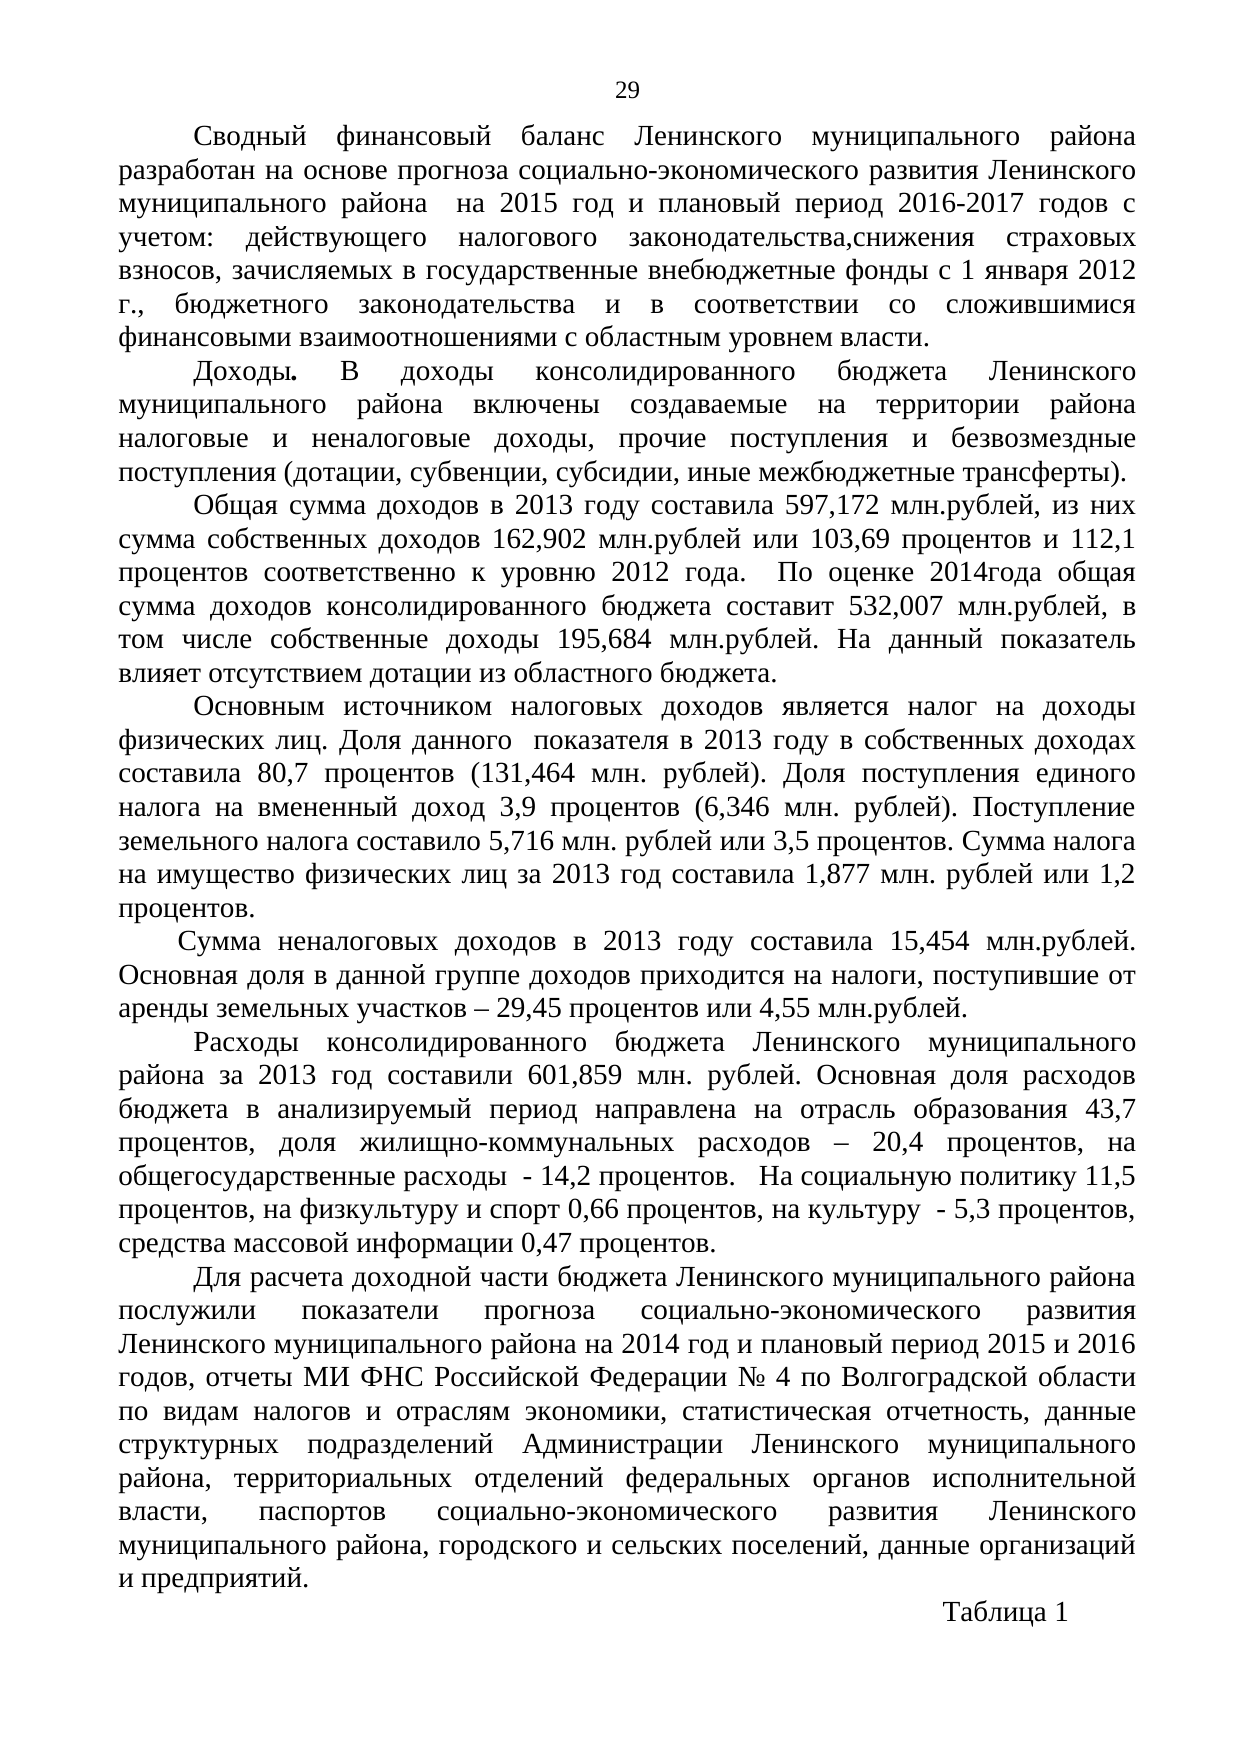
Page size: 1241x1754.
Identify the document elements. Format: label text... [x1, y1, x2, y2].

text Доходы. В доходы консолидированного бюджета Ленинского муниципального района включены создаваемые на территории района налоговые и неналоговые доходы, прочие поступления и безвозмездные поступления (дотации, субвенции, субсидии, иные межбюджетные трансферты). [118, 353, 1137, 487]
text Сумма неналоговых доходов в 2013 году составила 15,454 млн.рублей. Основная доля в данной группе доходов приходится на налоги, поступившие от аренды земельных участков – 29,45 процентов или 4,55 млн.рублей. [118, 923, 1137, 1024]
text Общая сумма доходов в 2013 году составила 597,172 млн.рублей, из них сумма собственных доходов 162,902 млн.рублей или 103,69 процентов и 112,1 процентов соответственно к уровню 2012 года. По оценке 2014года общая сумма доходов консолидированного бюджета составит 532,007 млн.рублей, в том числе собственные доходы 195,684 млн.рублей. На данный показатель влияет отсутствием дотации из областного бюджета. [118, 487, 1137, 688]
text Расходы консолидированного бюджета Ленинского муниципального района за 2013 год составили 601,859 млн. рублей. Основная доля расходов бюджета в анализируемый период направлена на отрасль образования 43,7 процентов, доля жилищно-коммунальных расходов – 20,4 процентов, на общегосударственные расходы - 14,2 процентов. На социальную политику 11,5 процентов, на физкультуру и спорт 0,66 процентов, на культуру - 5,3 процентов, средства массовой информации 0,47 процентов. [118, 1024, 1137, 1259]
text Основным источником налоговых доходов является налог на доходы физических лиц. Доля данного показателя в 2013 году в собственных доходах составила 80,7 процентов (131,464 млн. рублей). Доля поступления единого налога на вмененный доход 3,9 процентов (6,346 млн. рублей). Поступление земельного налога составило 5,716 млн. рублей или 3,5 процентов. Сумма налога на имущество физических лиц за 2013 год составила 1,877 млн. рублей или 1,2 процентов. [118, 688, 1137, 923]
text Сводный финансовый баланс Ленинского муниципального района разработан на основе прогноза социально-экономического развития Ленинского муниципального района на 2015 год и плановый период 2016-2017 годов с учетом: действующего налогового законодательства,снижения страховых взносов, зачисляемых в государственные внебюджетные фонды с 1 января ., бюджетного законодательства и в соответствии со сложившимися финансовыми взаимоотношениями с областным уровнем власти. [118, 118, 1137, 353]
text Для расчета доходной части бюджета Ленинского муниципального района послужили показатели прогноза социально-экономического развития Ленинского муниципального района на 2014 год и плановый период 2015 и 2016 годов, отчеты МИ ФНС Российской Федерации № 4 по Волгоградской области по видам налогов и отраслям экономики, статистическая отчетность, данные структурных подразделений Администрации Ленинского муниципального района, территориальных отделений федеральных органов исполнительной власти, паспортов социально-экономического развития Ленинского муниципального района, городского и сельских поселений, данные организаций и предприятий. [118, 1259, 1137, 1594]
text Таблица 1 [111, 1594, 1137, 1628]
